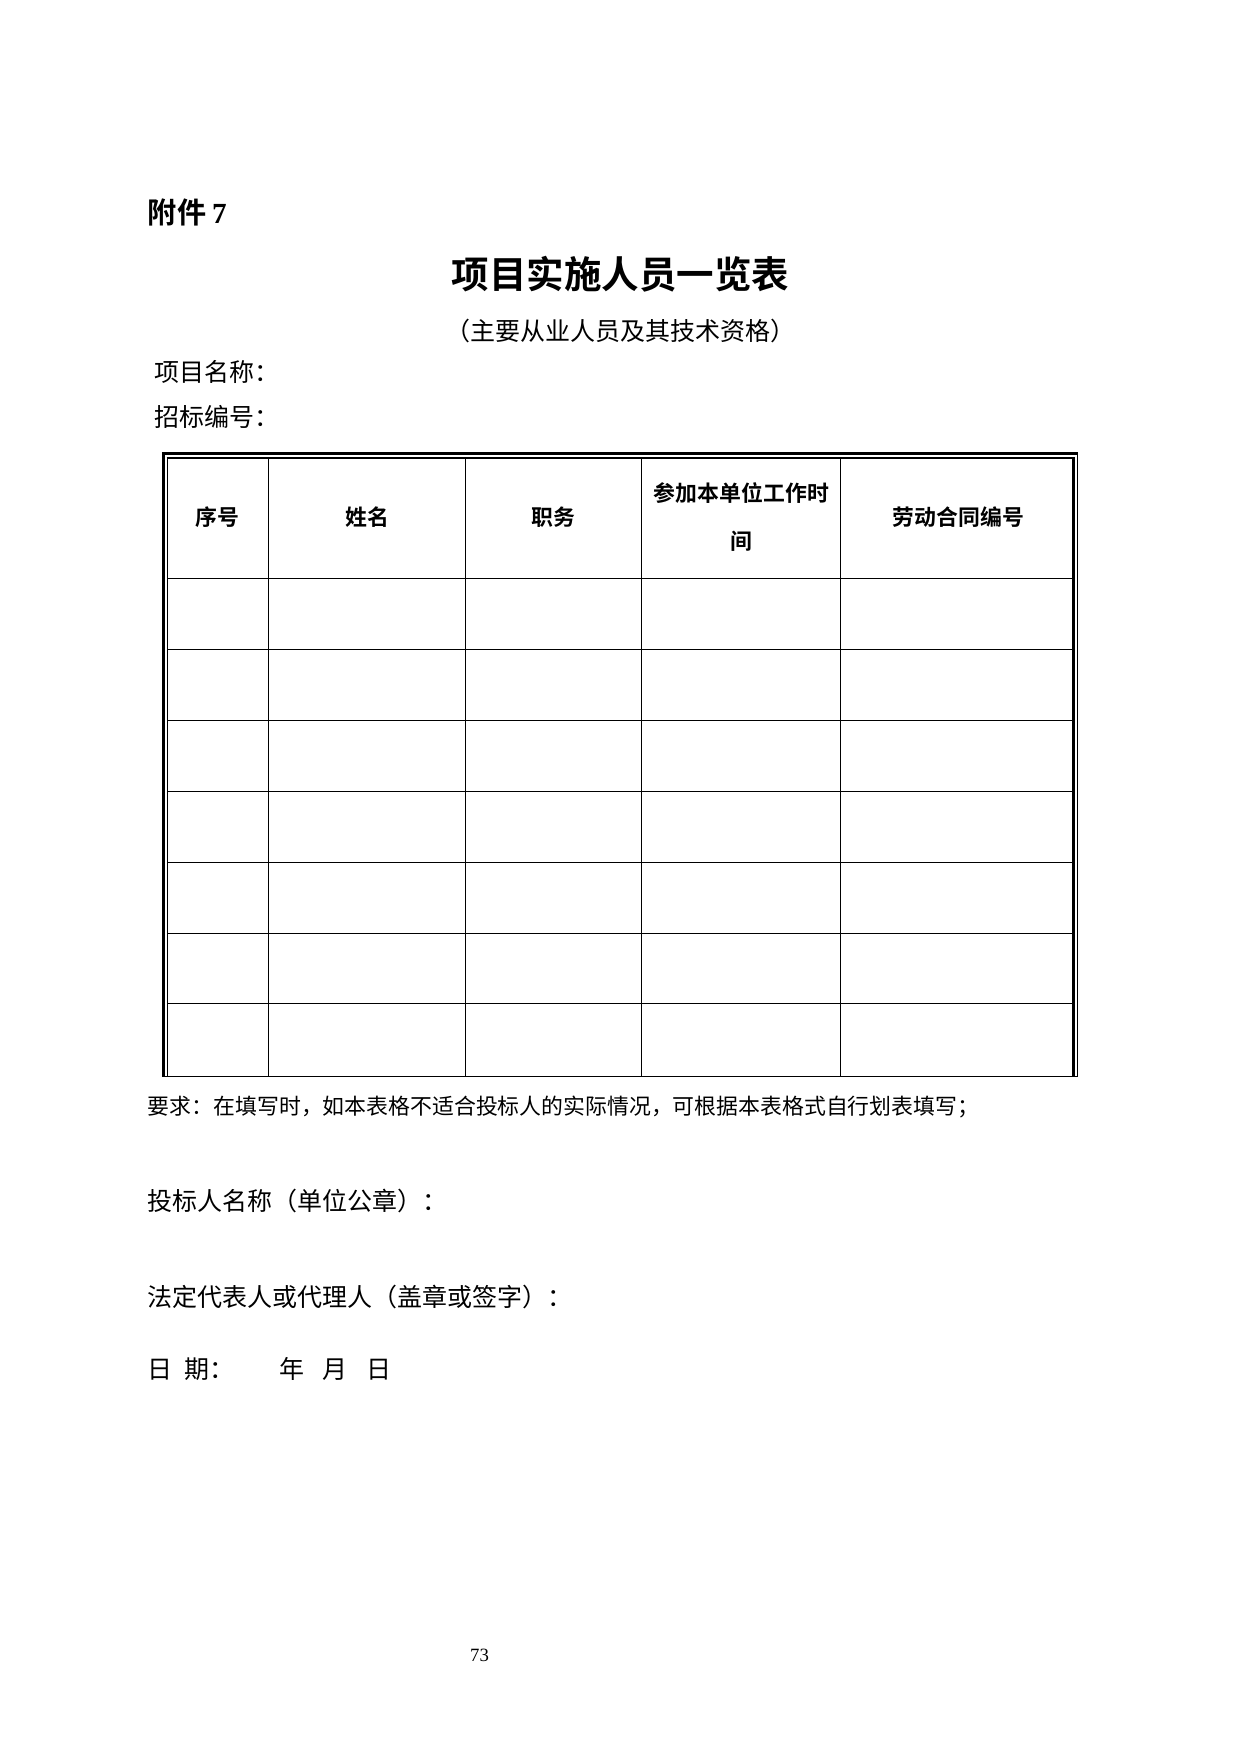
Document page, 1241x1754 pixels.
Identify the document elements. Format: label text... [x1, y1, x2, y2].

table_cell [642, 863, 840, 932]
text 项目实施人员一览表 [148, 244, 1092, 299]
text 投标人名称（单位公章）： [148, 1172, 1092, 1220]
text 日 期： 年 月 日附件8 [148, 1349, 1092, 1386]
table_cell [168, 579, 268, 649]
table_cell [168, 721, 268, 791]
text （主要从业人员及其技术资格） [148, 311, 1092, 347]
table_cell [642, 579, 840, 649]
table_cell [269, 863, 465, 932]
table_cell [841, 721, 1072, 791]
table_cell [642, 721, 840, 791]
table_header 序号 [168, 459, 268, 578]
text 要求：在填写时，如本表格不适合投标人的实际情况，可根据本表格式自行划表填写； [148, 1077, 1092, 1124]
text 项目名称： [148, 353, 1092, 389]
table_cell [466, 579, 641, 649]
table_cell [269, 934, 465, 1003]
table_cell [168, 934, 268, 1003]
table_cell [841, 1004, 1072, 1076]
table_cell [466, 863, 641, 932]
table_cell [269, 650, 465, 720]
table_cell [269, 721, 465, 791]
text 法定代表人或代理人（盖章或签字）： [148, 1268, 1092, 1316]
table_cell [466, 650, 641, 720]
table_cell [642, 934, 840, 1003]
table_cell [642, 792, 840, 862]
table_cell [642, 1004, 840, 1076]
table_cell [841, 863, 1072, 932]
table_header 姓名 [269, 459, 465, 578]
table_cell [269, 579, 465, 649]
table_header 劳动合同编号 [841, 459, 1072, 578]
table_header 参加本单位工作时间 [642, 459, 840, 578]
table_cell [841, 650, 1072, 720]
table_cell [168, 863, 268, 932]
table_header 职务 [466, 459, 641, 578]
table_cell [269, 1004, 465, 1076]
table_cell [168, 792, 268, 862]
table_cell [841, 792, 1072, 862]
table_cell [466, 934, 641, 1003]
table_cell [168, 1004, 268, 1076]
table_cell [466, 1004, 641, 1076]
text 招标编号： [148, 398, 1092, 434]
table_cell [642, 650, 840, 720]
table_cell [466, 792, 641, 862]
table_cell [841, 934, 1072, 1003]
table_cell [168, 650, 268, 720]
text 附件7 [148, 190, 1092, 232]
table_cell [466, 721, 641, 791]
table_cell [269, 792, 465, 862]
table_cell [841, 579, 1072, 649]
